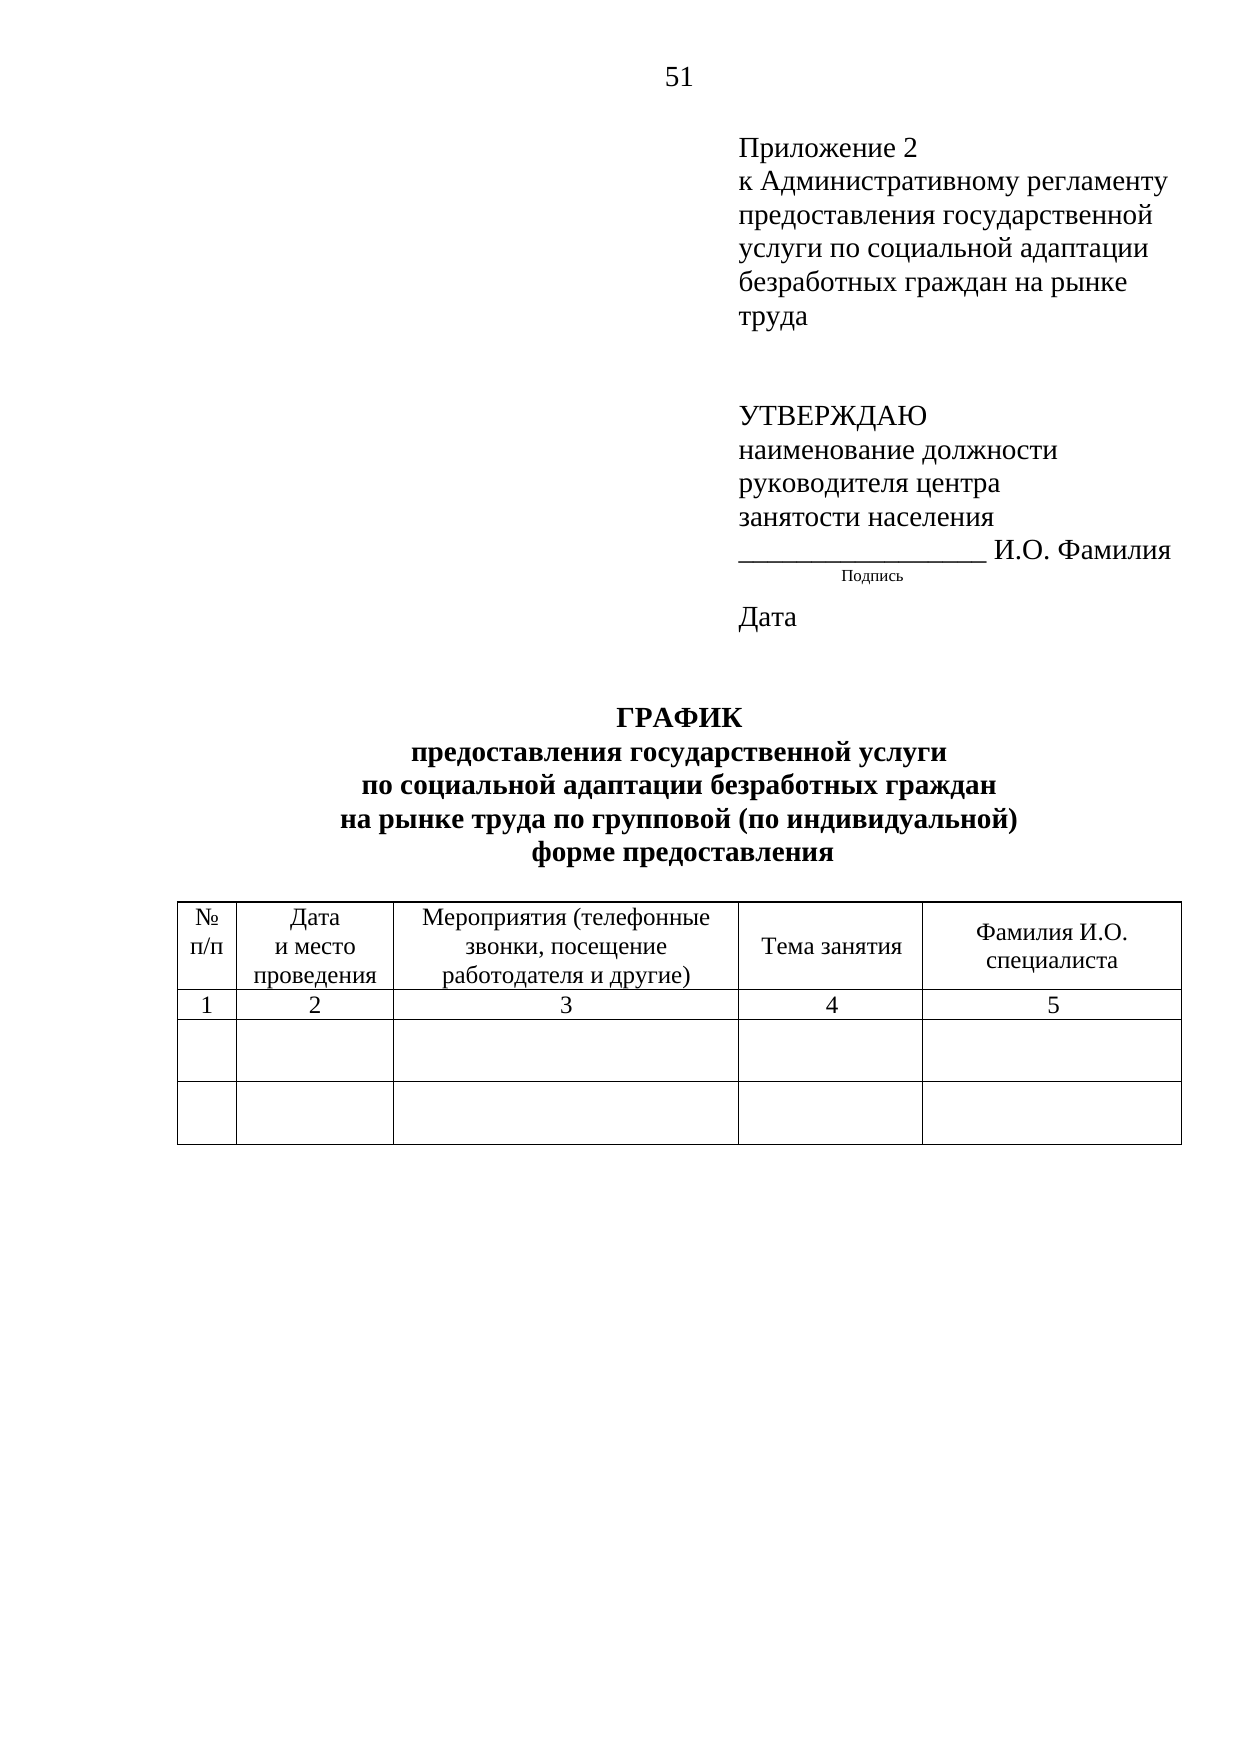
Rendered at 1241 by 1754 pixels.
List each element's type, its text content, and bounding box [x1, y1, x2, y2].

text наименование должности [738, 432, 1181, 465]
table_cell 5 [923, 990, 1181, 1018]
text УТВЕРЖДАЮ [738, 398, 1181, 432]
table_header Фамилия И.О. специалиста [923, 903, 1181, 989]
table_cell 2 [237, 990, 393, 1018]
table_header Мероприятия (телефонные звонки, посещение работодателя и другие) [394, 903, 738, 989]
text предоставления государственной услуги [177, 734, 1181, 767]
text Подпись [738, 566, 1181, 599]
text руководителя центра [738, 465, 1181, 499]
text форме предоставления [177, 834, 1181, 868]
table_cell [923, 1082, 1181, 1143]
table_cell [237, 1082, 393, 1143]
text по социальной адаптации безработных граждан [177, 767, 1181, 801]
table_cell [394, 1020, 738, 1081]
table_header № п/п [178, 903, 236, 989]
table_cell 3 [394, 990, 738, 1018]
table_cell [394, 1082, 738, 1143]
text Приложение 2 [702, 130, 1181, 163]
table_cell [739, 1082, 922, 1143]
text к Административному регламенту предоставления государственной услуги по социальной адаптации безработных граждан на рынке труда [738, 163, 1181, 331]
text Дата [738, 599, 1181, 633]
text ГРАФИК [177, 700, 1181, 734]
table_header Дата и место проведения [237, 903, 393, 989]
table_cell [178, 1020, 236, 1081]
table_cell [739, 1020, 922, 1081]
table_cell 1 [178, 990, 236, 1018]
table_header Тема занятия [739, 903, 922, 989]
table_cell 4 [739, 990, 922, 1018]
text занятости населения [738, 499, 1181, 532]
text _________________ И.О. Фамилия [738, 532, 1181, 566]
text на рынке труда по групповой (по индивидуальной) [177, 801, 1181, 834]
table_cell [923, 1020, 1181, 1081]
table_cell [178, 1082, 236, 1143]
table_cell [237, 1020, 393, 1081]
